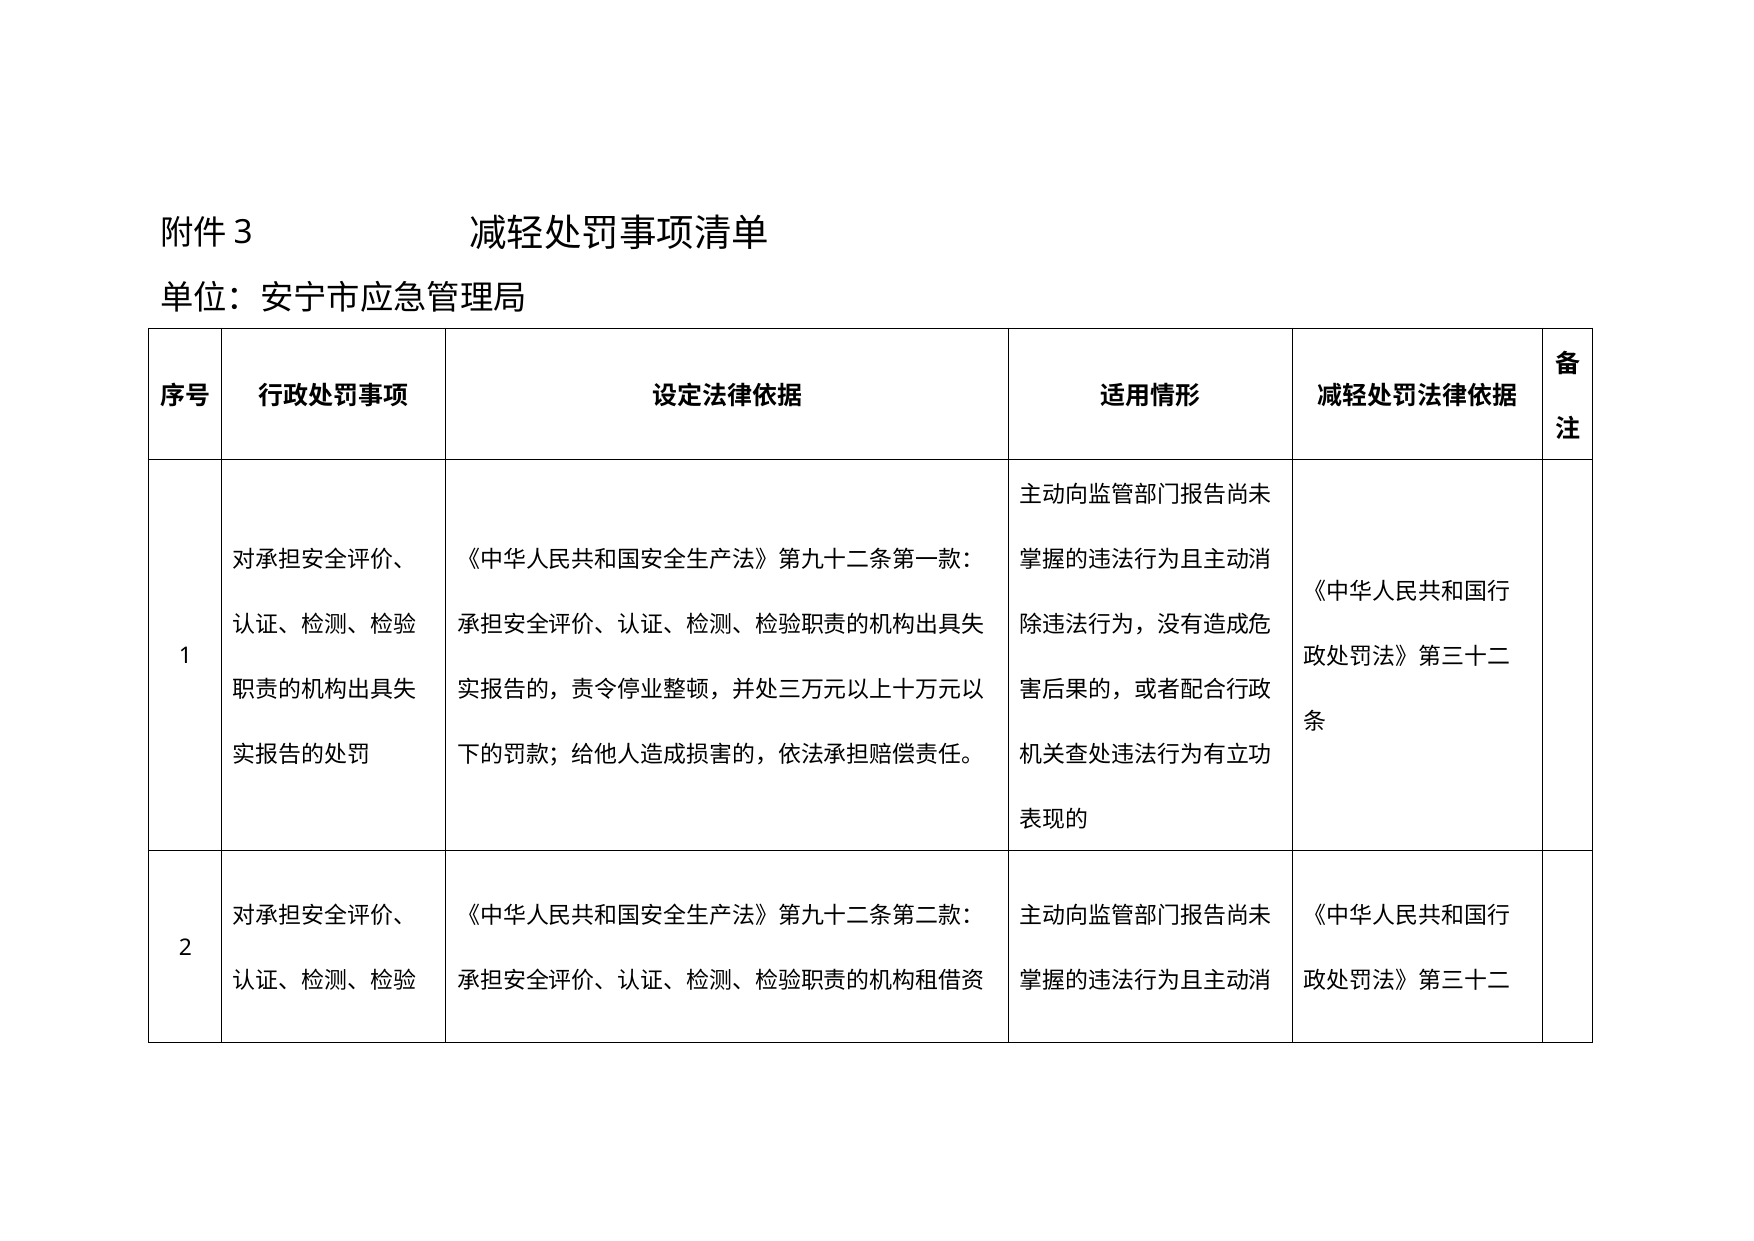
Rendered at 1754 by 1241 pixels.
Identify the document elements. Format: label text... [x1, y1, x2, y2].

table_cell 对承担安全评价、认证、检测、检验职责的机构出具失实报告的处罚 [222, 460, 445, 850]
table_cell 2 [149, 851, 221, 1042]
table_cell 1 [149, 460, 221, 850]
table_cell 减轻处罚法律依据 [1293, 329, 1542, 459]
table_cell 设定法律依据 [446, 329, 1008, 459]
table_cell 《中华人民共和国行政处罚法》第三十二条 [1293, 460, 1542, 850]
table_cell 适用情形 [1009, 329, 1292, 459]
table_cell [1543, 460, 1592, 850]
table_cell 序号 [149, 329, 221, 459]
table_cell 行政处罚事项 [222, 329, 445, 459]
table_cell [446, 851, 1008, 1042]
table_cell 《中华人民共和国安全生产法》第九十二条第一款：承担安全评价、认证、检测、检验职责的机构出具失实报告的，责令停业整顿，并处三万元以上十万元以下的罚款；给他人造成损害的，依法承担赔偿责任。 [446, 460, 1008, 850]
table_header 附件3 减轻处罚事项清单 单位：安宁市应急管理局 [149, 198, 1593, 328]
table_cell [1543, 851, 1592, 1042]
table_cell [1009, 851, 1292, 1042]
table_cell 主动向监管部门报告尚未掌握的违法行为且主动消除违法行为，没有造成危害后果的，或者配合行政机关查处违法行为有立功表现的 [1009, 460, 1292, 850]
table_cell 《中华人民共和国行政处罚法》第三十二条 [1293, 851, 1542, 1042]
table_cell 备注 [1543, 329, 1592, 459]
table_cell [222, 851, 445, 1042]
